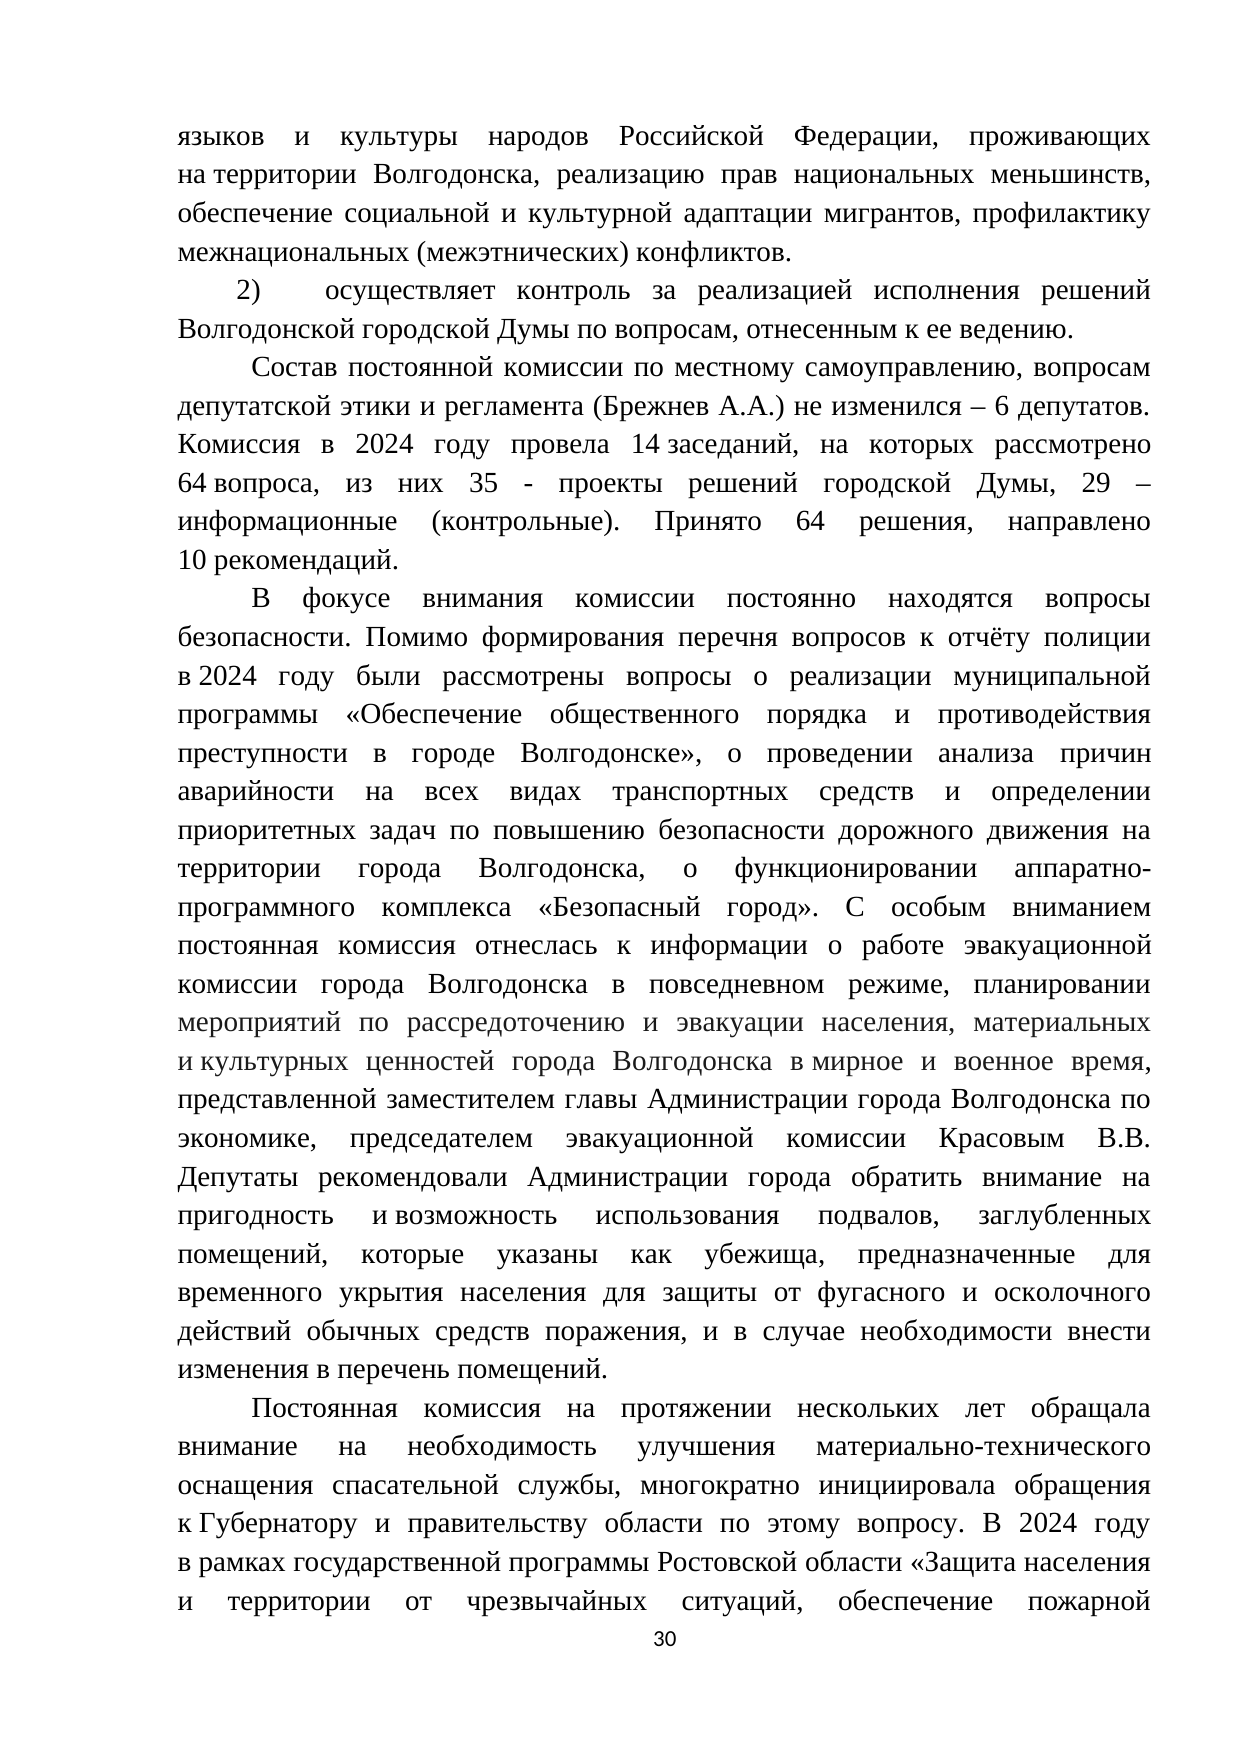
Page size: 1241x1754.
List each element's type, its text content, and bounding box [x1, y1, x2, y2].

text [177, 1390, 1152, 1616]
text 2) осуществляет контроль за реализацией исполнения решений Волгодонской городской Думы по вопросам, отнесенным к ее ведению. [177, 272, 1152, 344]
text В фокусе внимания комиссии постоянно находятся вопросы безопасности. Помимо формирования перечня вопросов к отчёту полиции в 2024 году были рассмотрены вопросы о реализации муниципальной программы «Обеспечение общественного порядка и противодействия преступности в городе Волгодонске», о проведении анализа причин аварийности на всех видах транспортных средств и определении приоритетных задач по повышению безопасности дорожного движения на территории города Волгодонска, о функционировании аппаратно-программного комплекса «Безопасный город». С особым вниманием постоянная комиссия отнеслась к информации о работе эвакуационной комиссии города Волгодонска в повседневном режиме, планировании мероприятий по рассредоточению и эвакуации населения, материальных и культурных ценностей города Волгодонска в мирное и военное время, представленной заместителем главы Администрации города Волгодонска по экономике, председателем эвакуационной комиссии Красовым В.В. Депутаты рекомендовали Администрации города обратить внимание на пригодность и возможность использования подвалов, заглубленных помещений, которые указаны как убежища, предназначенные для временного укрытия населения для защиты от фугасного и осколочного действий обычных средств поражения, и в случае необходимости внести изменения в перечень помещений. [177, 581, 1152, 773]
text В фокусе внимания комиссии постоянно находятся вопросы безопасности. Помимо формирования перечня вопросов к отчёту полиции в 2024 году были рассмотрены вопросы о реализации муниципальной программы «Обеспечение общественного порядка и противодействия преступности в городе Волгодонске», о проведении анализа причин аварийности на всех видах транспортных средств и определении приоритетных задач по повышению безопасности дорожного движения на территории города Волгодонска, о функционировании аппаратно-программного комплекса «Безопасный город». С особым вниманием постоянная комиссия отнеслась к информации о работе эвакуационной комиссии города Волгодонска в повседневном режиме, планировании мероприятий по рассредоточению и эвакуации населения, материальных и культурных ценностей города Волгодонска в мирное и военное время, представленной заместителем главы Администрации города Волгодонска по экономике, председателем эвакуационной комиссии Красовым В.В. Депутаты рекомендовали Администрации города обратить внимание на пригодность и возможность использования подвалов, заглубленных помещений, которые указаны как убежища, предназначенные для временного укрытия населения для защиты от фугасного и осколочного действий обычных средств поражения, и в случае необходимости внести изменения в перечень помещений. [177, 845, 1152, 1385]
text Состав постоянной комиссии по местному самоуправлению, вопросам депутатской этики и регламента (Брежнев А.А.) не изменился – 6 депутатов. Комиссия в 2024 году провела 14 заседаний, на которых рассмотрено 64 вопроса, из них 35 - проекты решений городской Думы, 29 – информационные (контрольные). Принято 64 решения, направлено 10 рекомендаций. [177, 349, 1152, 576]
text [177, 118, 1152, 267]
